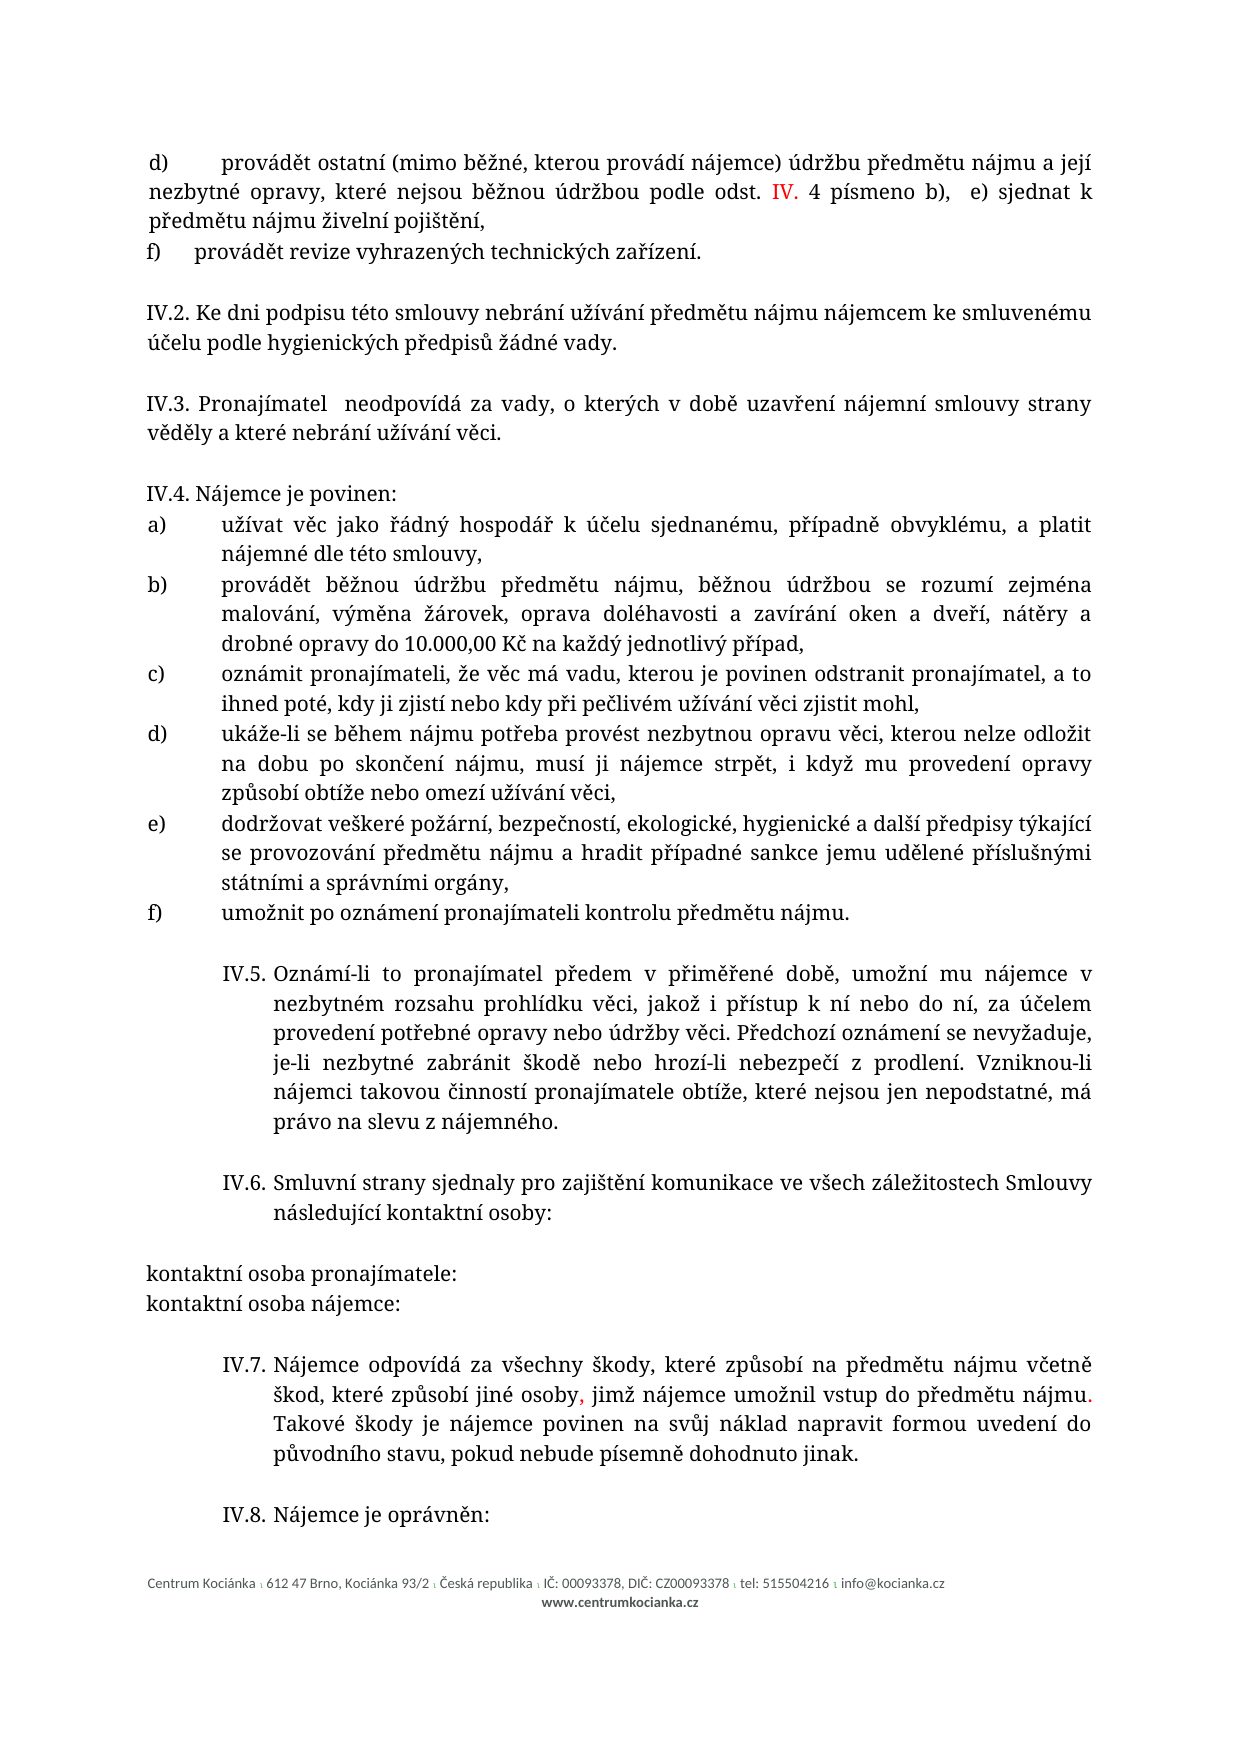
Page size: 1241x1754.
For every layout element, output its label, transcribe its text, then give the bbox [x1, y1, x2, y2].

list provádět ostatní (mimo běžné, kterou provádí nájemce) údržbu předmětu nájmu a její nezbytné opravy, které nejsou běžnou údržbou podle odst. IV. 4 písmeno b), e) sjednat k předmětu nájmu živelní pojištění, [148, 148, 1093, 235]
text f) provádět revize vyhrazených technických zařízení. [146, 237, 1093, 266]
text kontaktní osoba pronajímatele: [146, 1259, 907, 1287]
list Smluvní strany sjednaly pro zajištění komunikace ve všech záležitostech Smlouvy následující kontaktní osoby: [222, 1168, 1093, 1226]
list dodržovat veškeré požární, bezpečností, ekologické, hygienické a další předpisy týkající se provozování předmětu nájmu a hradit případné sankce jemu udělené příslušnými státními a správními orgány, [147, 809, 1093, 896]
text IV.4. Nájemce je povinen: [146, 479, 1093, 508]
list ukáže-li se během nájmu potřeba provést nezbytnou opravu věci, kterou nelze odložit na dobu po skončení nájmu, musí ji nájemce strpět, i když mu provedení opravy způsobí obtíže nebo omezí užívání věci, [147, 719, 1093, 807]
list oznámit pronajímateli, že věc má vadu, kterou je povinen odstranit pronajímatel, a to ihned poté, kdy ji zjistí nebo kdy při pečlivém užívání věci zjistit mohl, [147, 659, 1093, 717]
list Oznámí-li to pronajímatel předem v přiměřené době, umožní mu nájemce v nezbytném rozsahu prohlídku věci, jakož i přístup k ní nebo do ní, za účelem provedení potřebné opravy nebo údržby věci. Předchozí oznámení se nevyžaduje, je-li nezbytné zabránit škodě nebo hrozí-li nebezpečí z prodlení. Vzniknou-li nájemci takovou činností pronajímatele obtíže, které nejsou jen nepodstatné, má právo na slevu z nájemného. [222, 959, 1093, 1135]
list užívat věc jako řádný hospodář k účelu sjednanému, případně obvyklému, a platit nájemné dle této smlouvy, [147, 510, 1093, 568]
text IV.3. Pronajímatel neodpovídá za vady, o kterých v době uzavření nájemní smlouvy strany věděly a které nebrání užívání věci. [146, 389, 1093, 447]
list Nájemce odpovídá za všechny škody, které způsobí na předmětu nájmu včetně škod, které způsobí jiné osoby, jimž nájemce umožnil vstup do předmětu nájmu. Takové škody je nájemce povinen na svůj náklad napravit formou uvedení do původního stavu, pokud nebude písemně dohodnuto jinak. [222, 1351, 1093, 1467]
list umožnit po oznámení pronajímateli kontrolu předmětu nájmu. [147, 898, 1093, 927]
text IV.2. Ke dni podpisu této smlouvy nebrání užívání předmětu nájmu nájemcem ke smluvenému účelu podle hygienických předpisů žádné vady. [146, 298, 1093, 356]
list provádět běžnou údržbu předmětu nájmu, běžnou údržbou se rozumí zejména malování, výměna žárovek, oprava doléhavosti a zavírání oken a dveří, nátěry a drobné opravy do 10.000,00 Kč na každý jednotlivý případ, [147, 570, 1093, 657]
text kontaktní osoba nájemce: [146, 1289, 907, 1318]
list Nájemce je oprávněn: [222, 1500, 1093, 1528]
